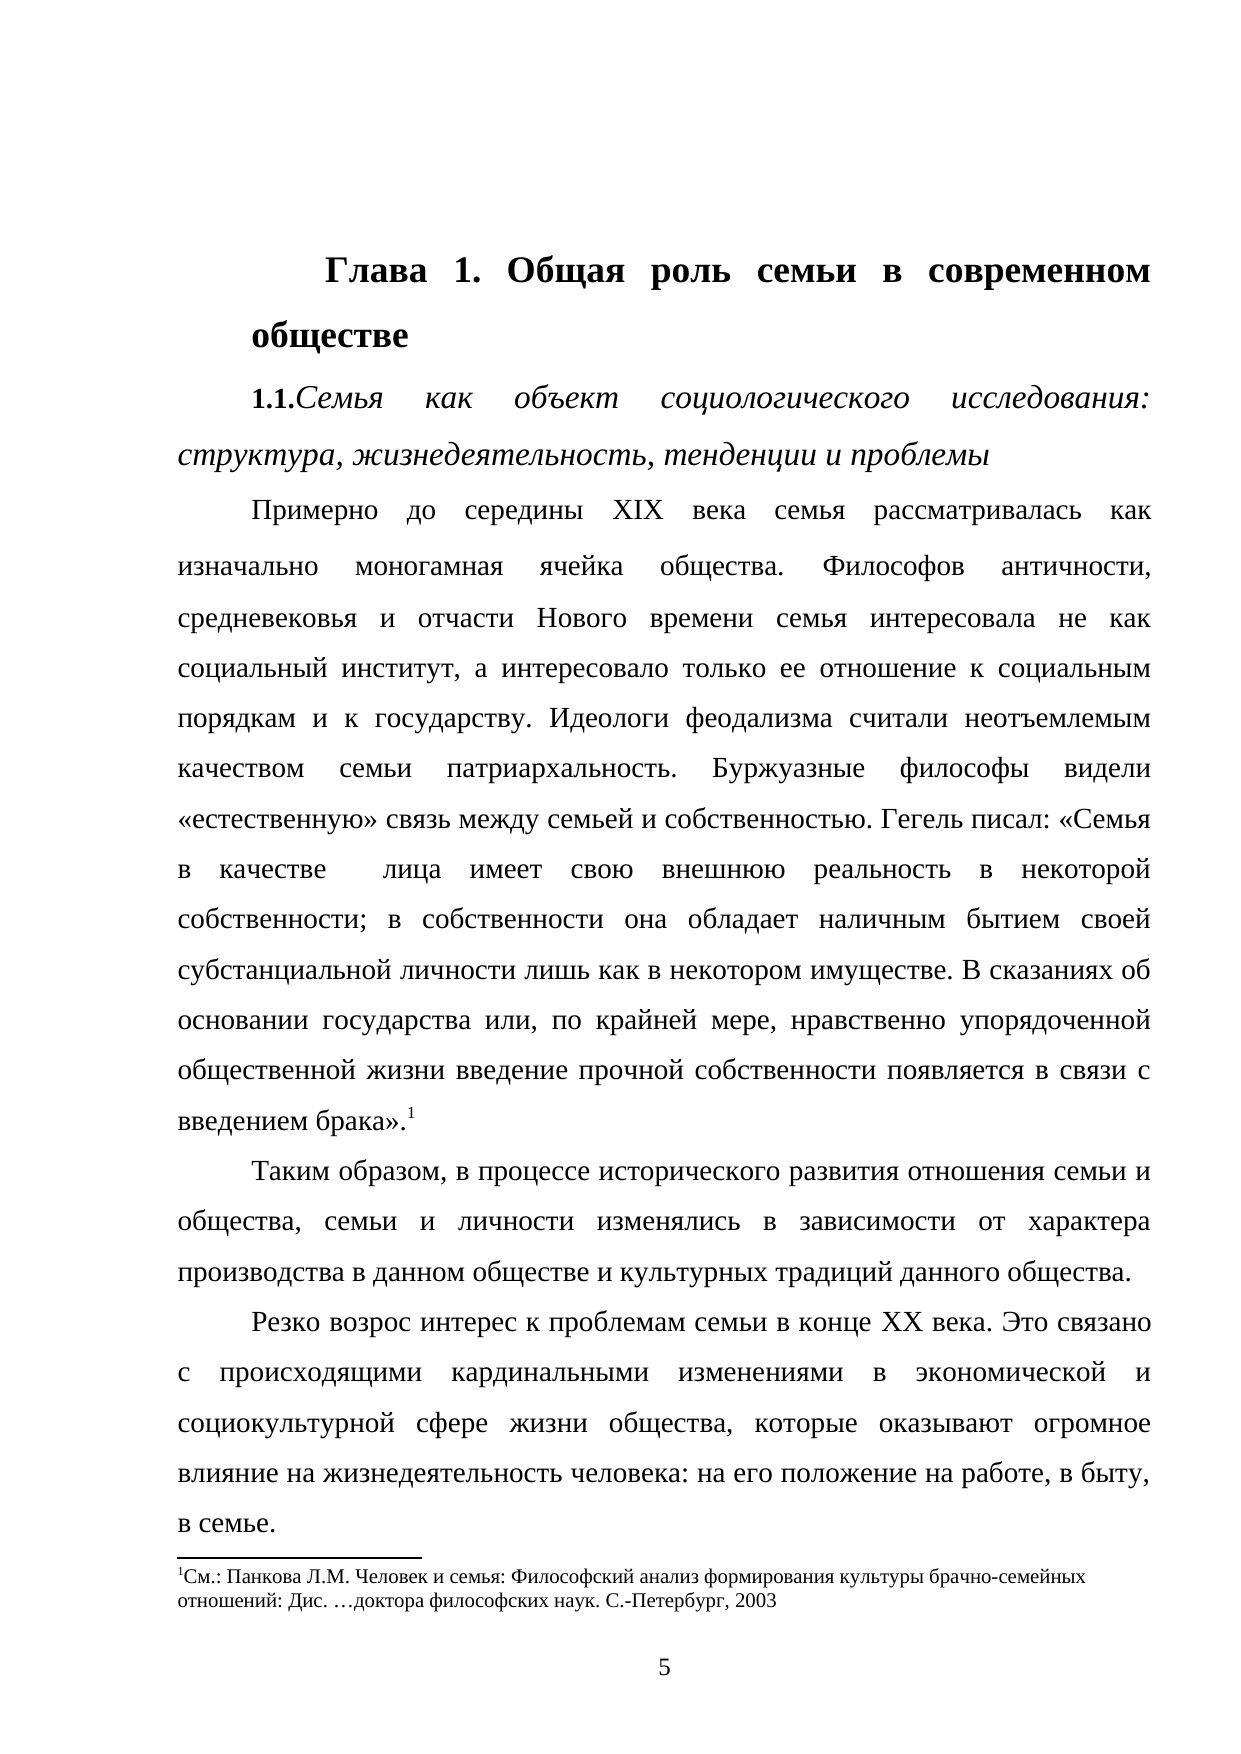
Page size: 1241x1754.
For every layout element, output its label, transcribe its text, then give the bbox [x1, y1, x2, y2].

text Резко возрос интерес к проблемам семьи в конце XX века. Это связано с происходящими кардинальными изменениями в экономической и социокультурной сфере жизни общества, которые оказывают огромное влияние на жизнедеятельность человека: на его положение на работе, в быту, в семье. [177, 1304, 1152, 1539]
text Таким образом, в процессе исторического развития отношения семьи и общества, семьи и личности изменялись в зависимости от характера производства в данном обществе и культурных традиций данного общества. [177, 1153, 1152, 1287]
text Глава 1. Общая роль семьи в современном обществе [251, 247, 1152, 355]
text 1.1.Семья как объект социологического исследования: структура, жизнедеятельность, тенденции и проблемы [177, 377, 1152, 473]
text Примерно до середины XIX века семья рассматривалась как изначально моногамная ячейка общества. Философов античности, средневековья и отчасти Нового времени семья интересовала не как социальный институт, а интересовало только ее отношение к социальным порядкам и к государству. Идеологи феодализма считали неотъемлемым качеством семьи патриархальность. Буржуазные философы видели «естественную» связь между семьей и собственностью. Гегель писал: «Семья в качестве лица имеет свою внешнюю реальность в некоторой собственности; в собственности она обладает наличным бытием своей субстанциальной личности лишь как в некотором имуществе. В сказаниях об основании государства или, по крайней мере, нравственно упорядоченной общественной жизни введение прочной собственности появляется в связи с введением брака». [177, 492, 1152, 1136]
